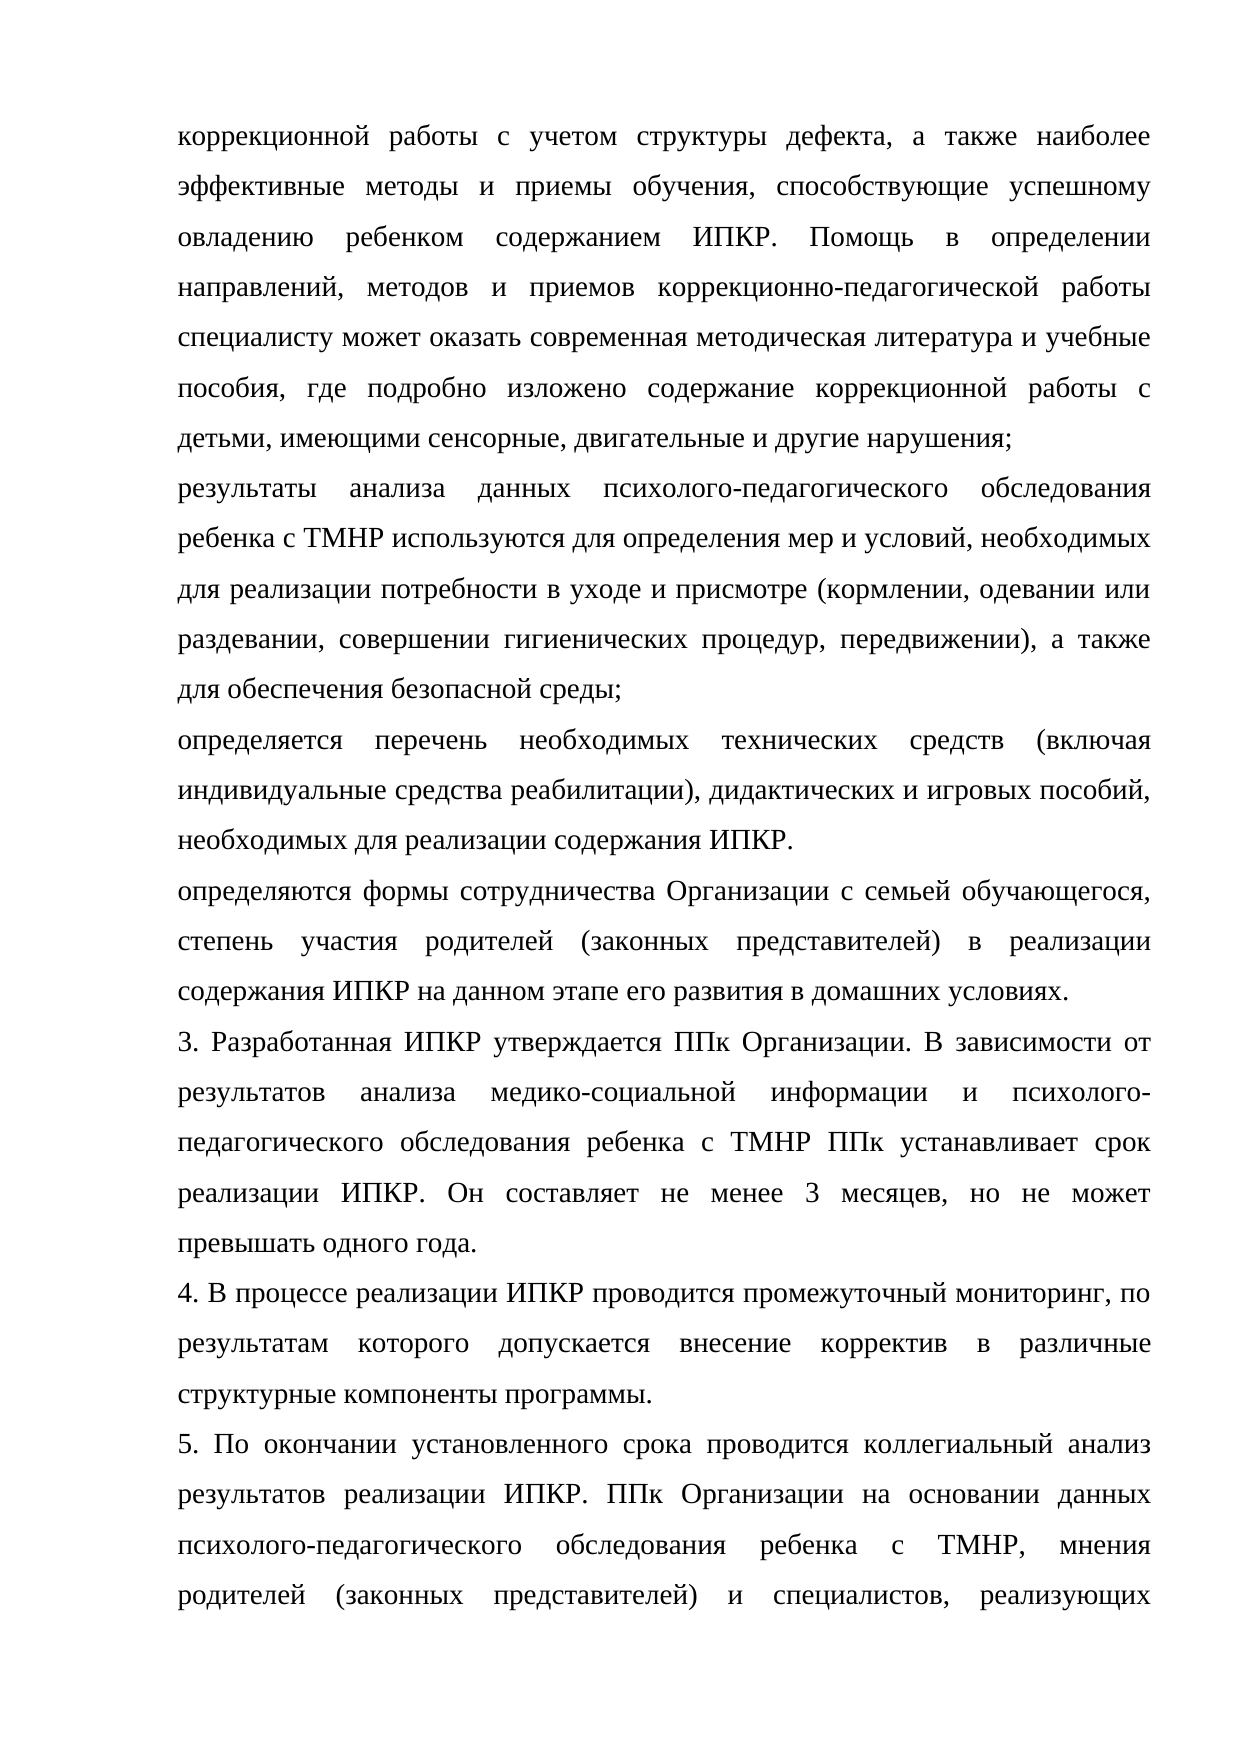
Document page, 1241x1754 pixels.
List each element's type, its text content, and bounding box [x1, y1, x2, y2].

text 4. В процессе реализации ИПКР проводится промежуточный мониторинг, по результатам которого допускается внесение корректив в различные структурные компоненты программы. [177, 1275, 1152, 1409]
text результаты анализа данных психолого-педагогического обследования ребенка с ТМНР используются для определения мер и условий, необходимых для реализации потребности в уходе и присмотре (кормлении, одевании или раздевании, совершении гигиенических процедур, передвижении), а также для обеспечения безопасной среды; [177, 470, 1152, 705]
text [177, 1426, 1152, 1611]
text 3. Разработанная ИПКР утверждается ППк Организации. В зависимости от результатов анализа медико-социальной информации и психолого-педагогического обследования ребенка с ТМНР ППк устанавливает срок реализации ИПКР. Он составляет не менее 3 месяцев, но не может превышать одного года. [177, 1024, 1152, 1258]
text определяется перечень необходимых технических средств (включая индивидуальные средства реабилитации), дидактических и игровых пособий, необходимых для реализации содержания ИПКР. [177, 722, 1152, 856]
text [177, 118, 1152, 453]
text определяются формы сотрудничества Организации с семьей обучающегося, степень участия родителей (законных представителей) в реализации содержания ИПКР на данном этапе его развития в домашних условиях. [177, 873, 1152, 1007]
